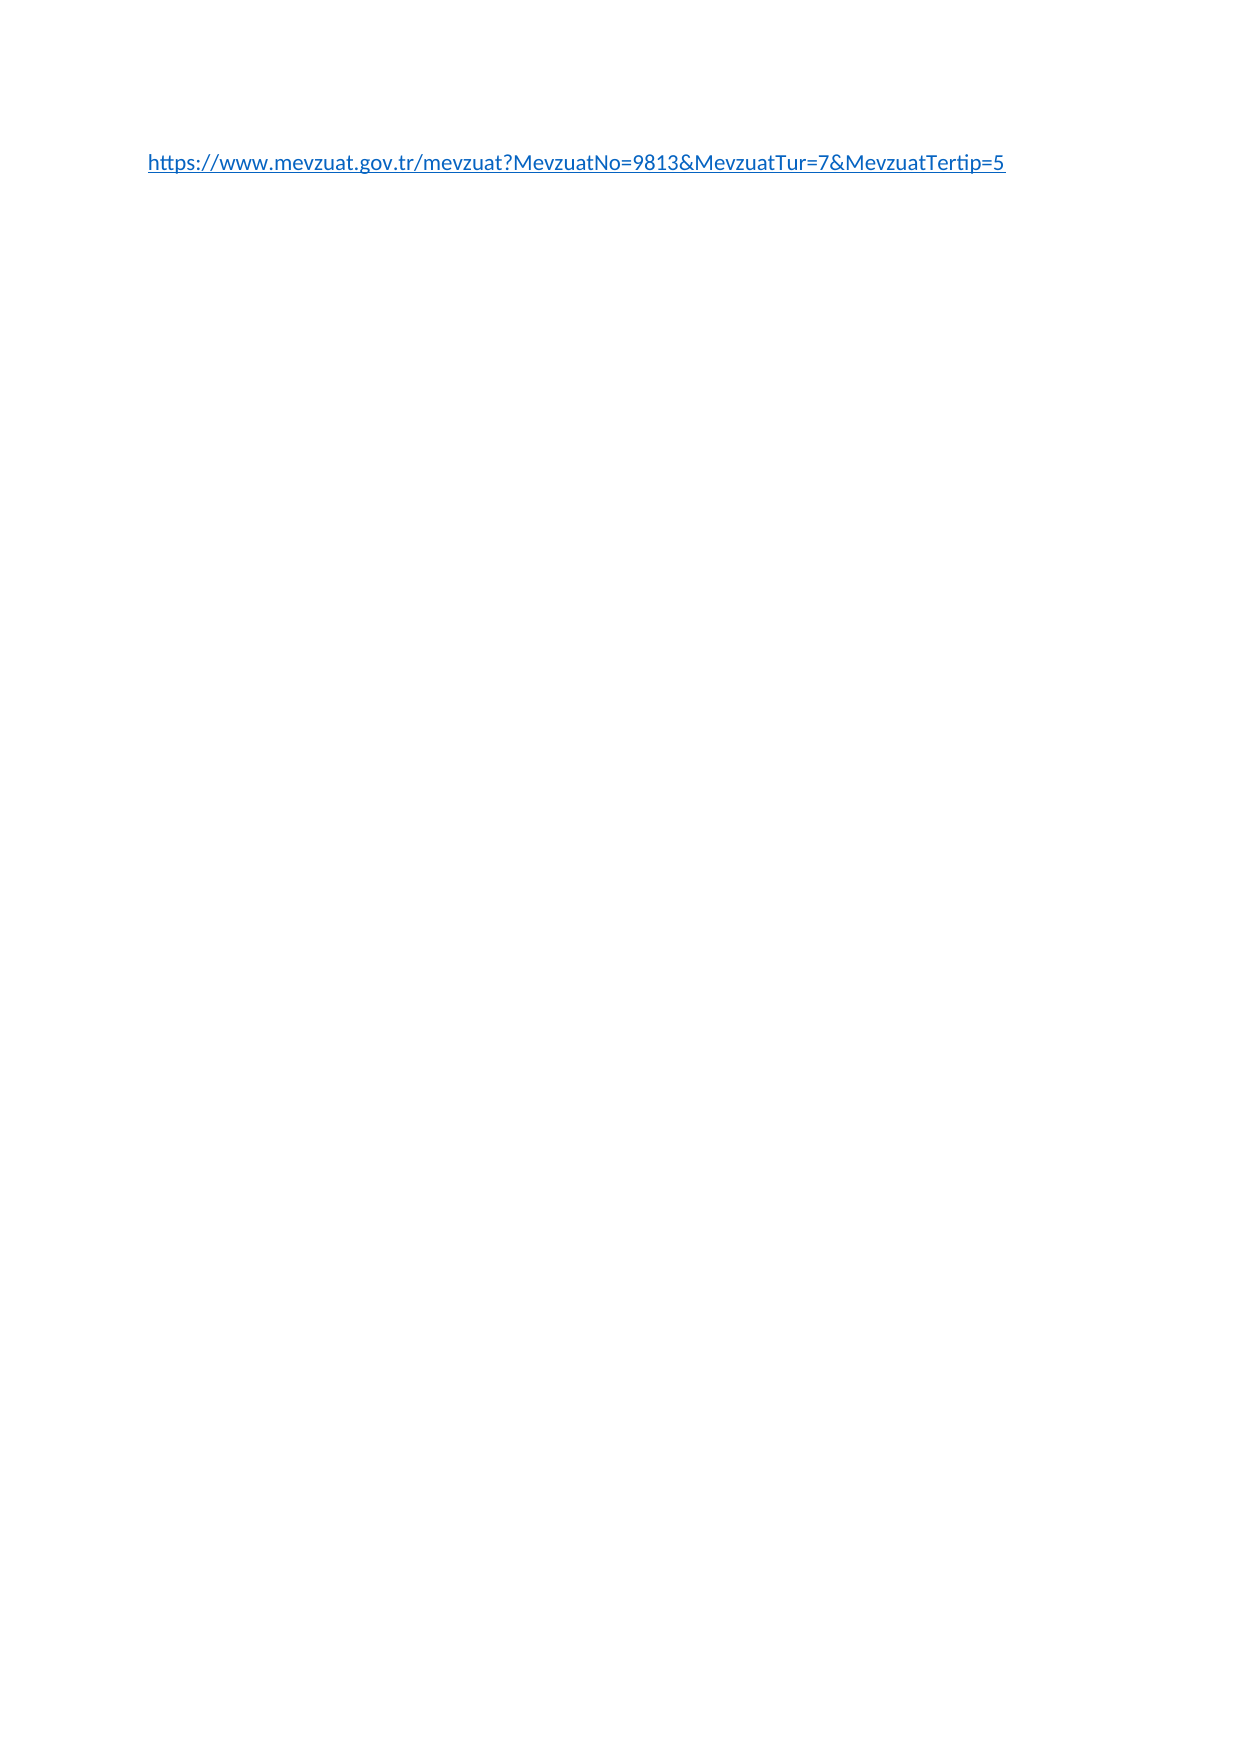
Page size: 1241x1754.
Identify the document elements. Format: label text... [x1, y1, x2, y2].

text https://www.mevzuat.gov.tr/mevzuat?MevzuatNo=9813&MevzuatTur=7&MevzuatTertip=5 [148, 148, 1093, 176]
